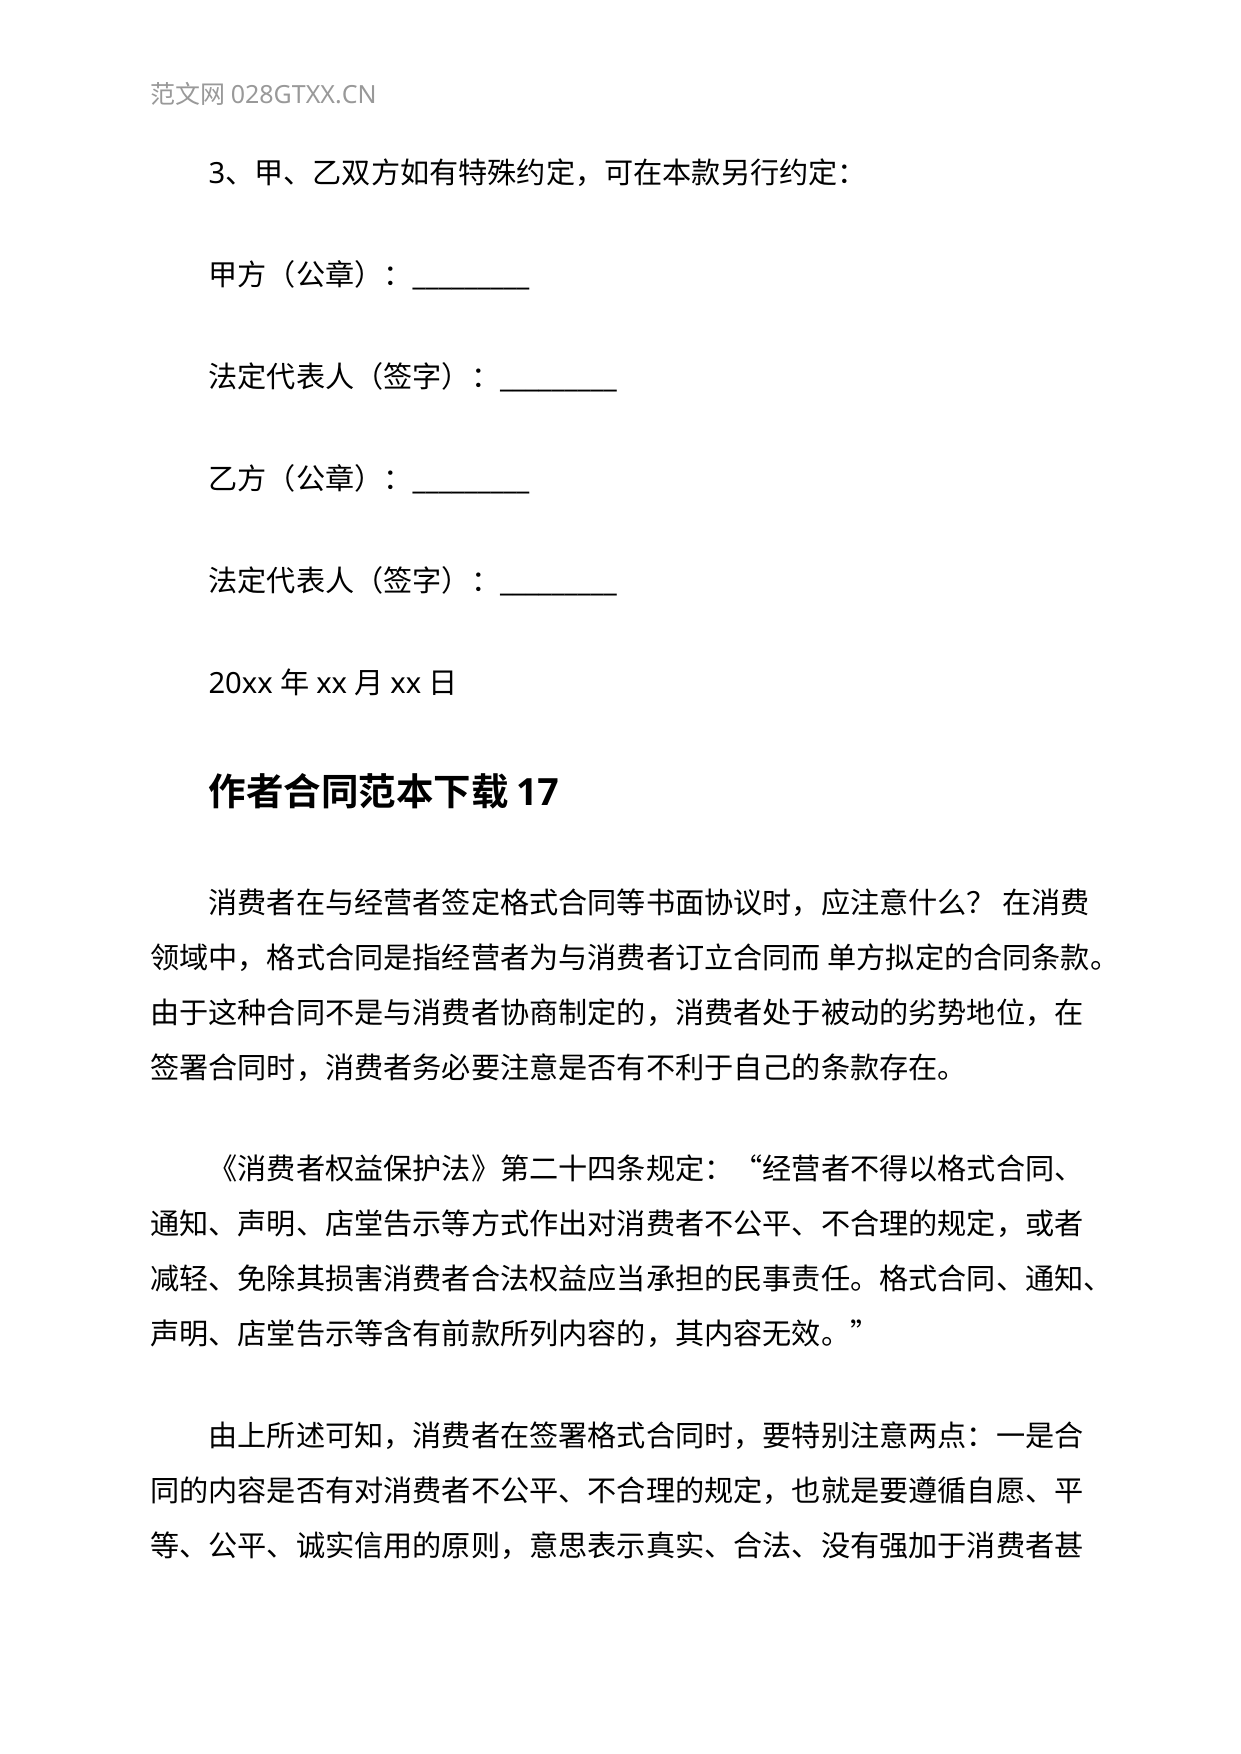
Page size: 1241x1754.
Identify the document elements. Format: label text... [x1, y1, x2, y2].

text 《消费者权益保护法》第二十四条规定：“经营者不得以格式合同、通知、声明、店堂告示等方式作出对消费者不公平、不合理的规定，或者减轻、免除其损害消费者合法权益应当承担的民事责任。格式合同、通知、声明、店堂告示等含有前款所列内容的，其内容无效。” [150, 1146, 1090, 1353]
text 法定代表人（签字）：_________ [150, 354, 1090, 396]
text 作者合同范本下载17 [150, 762, 1090, 816]
text 20xx 年 xx 月 xx 日 [150, 660, 1090, 702]
text 乙方（公章）：_________ [150, 456, 1090, 498]
text 3、甲、乙双方如有特殊约定，可在本款另行约定： [150, 150, 1090, 192]
text 消费者在与经营者签定格式合同等书面协议时，应注意什么？ 在消费领域中，格式合同是指经营者为与消费者订立合同而 单方拟定的合同条款。由于这种合同不是与消费者协商制定的，消费者处于被动的劣势地位，在签署合同时，消费者务必要注意是否有不利于自己的条款存在。 [150, 879, 1090, 1086]
text 法定代表人（签字）：_________ [150, 558, 1090, 600]
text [150, 1412, 1090, 1564]
text 甲方（公章）：_________ [150, 252, 1090, 294]
